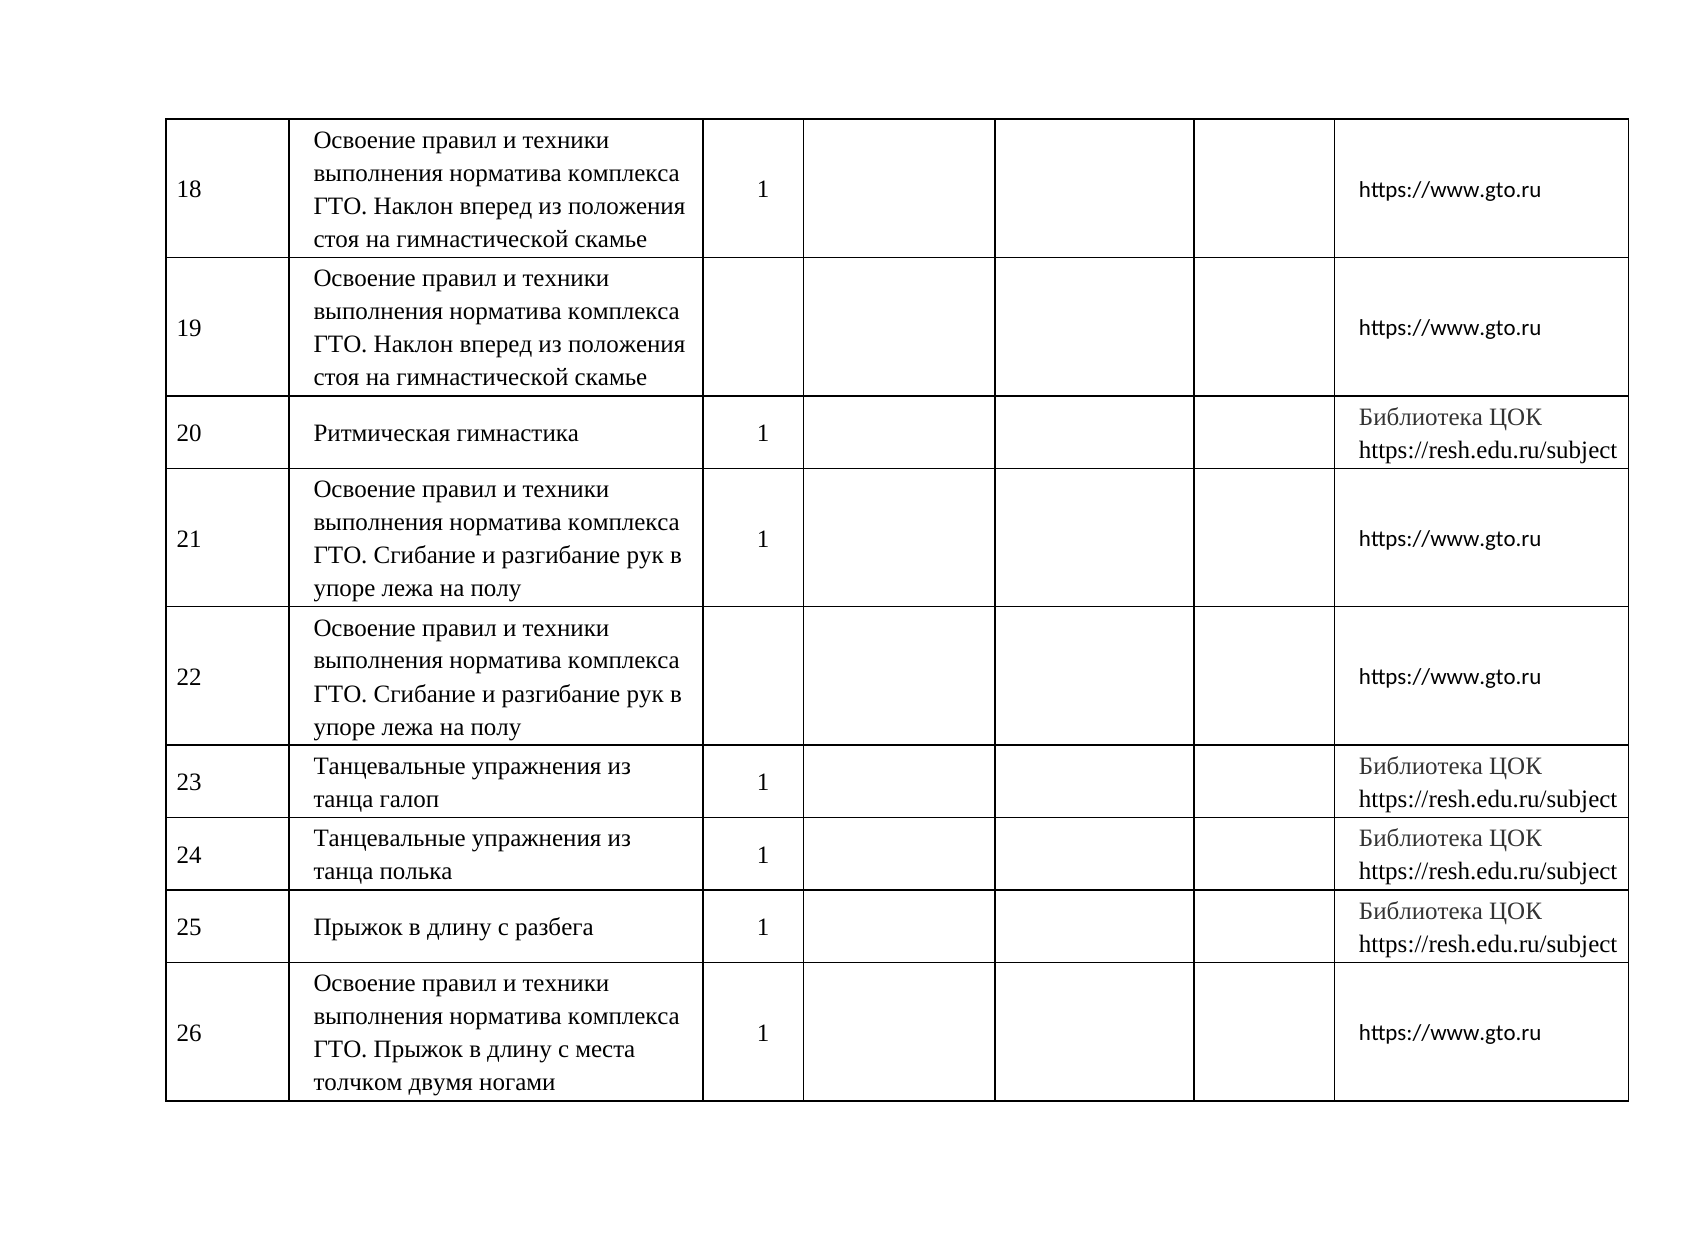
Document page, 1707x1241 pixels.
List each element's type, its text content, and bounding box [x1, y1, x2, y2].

table_cell 1 [704, 891, 803, 961]
table_cell [804, 607, 994, 744]
table_cell [1195, 120, 1334, 257]
table_cell Освоение правил и техники выполнения норматива комплекса ГТО. Сгибание и разгибание рук в упоре лежа на полу [290, 607, 702, 744]
table_cell [996, 469, 1193, 606]
table_cell [804, 818, 994, 889]
table_cell 1 [704, 397, 803, 467]
table_cell [804, 746, 994, 817]
table_cell [996, 397, 1193, 467]
table_cell [804, 120, 994, 257]
table_cell [996, 120, 1193, 257]
table_cell 24 [167, 818, 288, 889]
table_cell Освоение правил и техники выполнения норматива комплекса ГТО. Наклон вперед из положения стоя на гимнастической скамье [290, 120, 702, 257]
table_cell 1 [704, 746, 803, 817]
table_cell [1335, 891, 1628, 961]
table_cell [804, 258, 994, 395]
table_cell Освоение правил и техники выполнения норматива комплекса ГТО. Сгибание и разгибание рук в упоре лежа на полу [290, 469, 702, 606]
table_cell [996, 818, 1193, 889]
table_cell 21 [167, 469, 288, 606]
table_cell [996, 963, 1193, 1100]
table_cell [804, 397, 994, 467]
table_cell [1195, 469, 1334, 606]
table_cell 19 [167, 258, 288, 395]
table_cell 1 [704, 818, 803, 889]
table_cell https://www.gto.ru [1335, 607, 1628, 744]
table_cell 22 [167, 607, 288, 744]
table_cell [996, 891, 1193, 961]
table_cell https://www.gto.ru [1335, 120, 1628, 257]
table_cell Танцевальные упражнения из танца галоп [290, 746, 702, 817]
table_cell 1 [704, 120, 803, 257]
table_cell ‌Библиотека ЦОК https://resh.edu.ru/subject‌ [1335, 397, 1628, 467]
table_cell [996, 258, 1193, 395]
table_cell Прыжок в длину с разбега [290, 891, 702, 961]
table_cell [290, 963, 702, 1100]
table_cell [804, 891, 994, 961]
table_cell 26 [167, 963, 288, 1100]
table_cell 1 [704, 469, 803, 606]
table_cell ‌Библиотека ЦОК https://resh.edu.ru/subject‌ [1335, 818, 1628, 889]
table_cell [1195, 963, 1334, 1100]
table_cell ‌Библиотека ЦОК https://resh.edu.ru/subject‌ [1335, 746, 1628, 817]
table_cell 18 [167, 120, 288, 257]
table_cell [804, 469, 994, 606]
table_cell [1195, 891, 1334, 961]
table_cell 20 [167, 397, 288, 467]
table_cell https://www.gto.ru [1335, 963, 1628, 1100]
table_cell 23 [167, 746, 288, 817]
table_cell [804, 963, 994, 1100]
table_cell [704, 607, 803, 744]
table_cell Освоение правил и техники выполнения норматива комплекса ГТО. Наклон вперед из положения стоя на гимнастической скамье [290, 258, 702, 395]
table_cell 1 [704, 963, 803, 1100]
table_cell Ритмическая гимнастика [290, 397, 702, 467]
table_cell [1195, 746, 1334, 817]
table_cell [704, 258, 803, 395]
table_cell https://www.gto.ru [1335, 258, 1628, 395]
table_cell [1195, 397, 1334, 467]
table_cell [996, 607, 1193, 744]
table_cell [1195, 258, 1334, 395]
table_cell https://www.gto.ru [1335, 469, 1628, 606]
table_cell Танцевальные упражнения из танца полька [290, 818, 702, 889]
table_cell [996, 746, 1193, 817]
table_cell 25 [167, 891, 288, 961]
table_cell [1195, 607, 1334, 744]
table_cell [1195, 818, 1334, 889]
